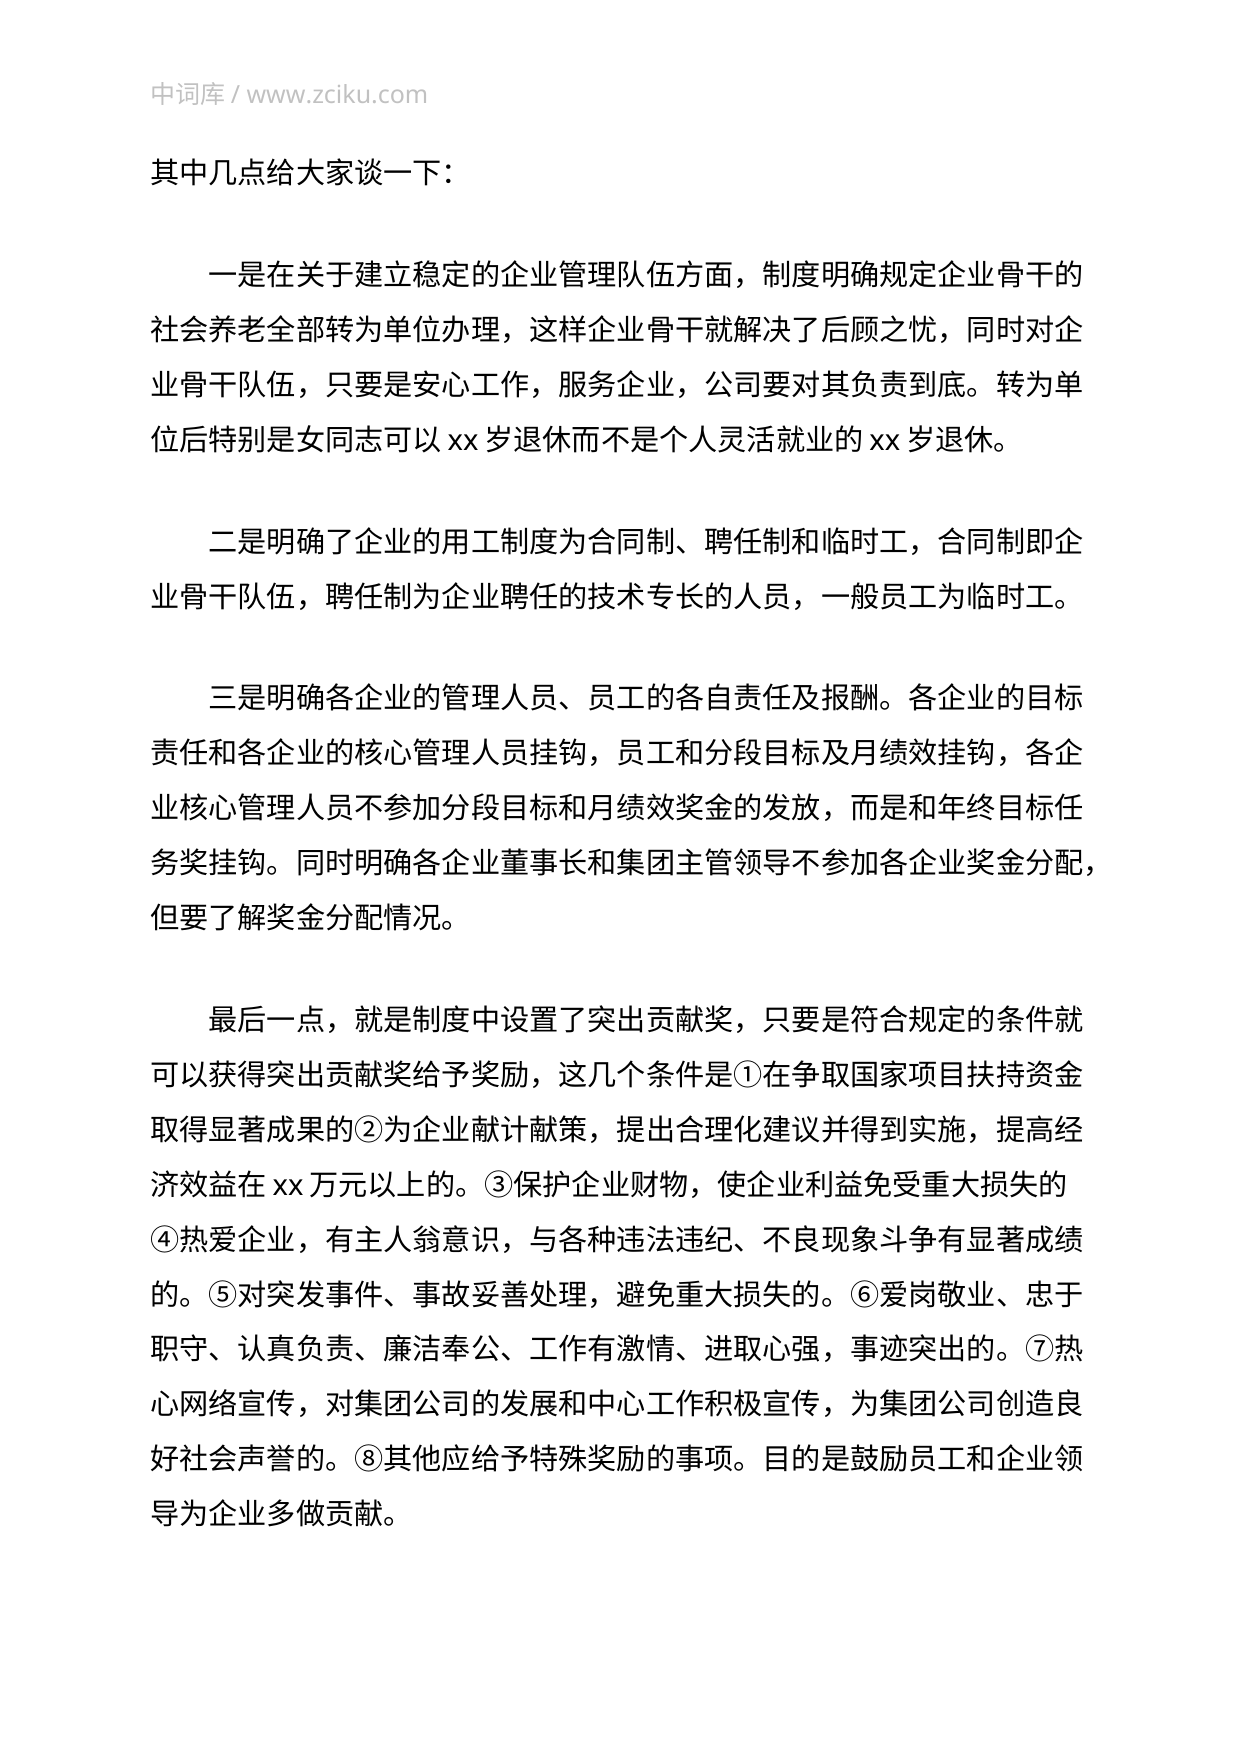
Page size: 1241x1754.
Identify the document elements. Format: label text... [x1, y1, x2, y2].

text 最后一点，就是制度中设置了突出贡献奖，只要是符合规定的条件就可以获得突出贡献奖给予奖励，这几个条件是①在争取国家项目扶持资金取得显著成果的②为企业献计献策，提出合理化建议并得到实施，提高经济效益在xx万元以上的。③保护企业财物，使企业利益免受重大损失的④热爱企业，有主人翁意识，与各种违法违纪、不良现象斗争有显著成绩的。⑤对突发事件、事故妥善处理，避免重大损失的。⑥爱岗敬业、忠于职守、认真负责、廉洁奉公、工作有激情、进取心强，事迹突出的。⑦热心网络宣传，对集团公司的发展和中心工作积极宣传，为集团公司创造良好社会声誉的。⑧其他应给予特殊奖励的事项。目的是鼓励员工和企业领导为企业多做贡献。 [150, 996, 1090, 1533]
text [150, 150, 1090, 192]
text 一是在关于建立稳定的企业管理队伍方面，制度明确规定企业骨干的社会养老全部转为单位办理，这样企业骨干就解决了后顾之忧，同时对企业骨干队伍，只要是安心工作，服务企业，公司要对其负责到底。转为单位后特别是女同志可以xx岁退休而不是个人灵活就业的xx岁退休。 [150, 252, 1090, 459]
text 三是明确各企业的管理人员、员工的各自责任及报酬。各企业的目标责任和各企业的核心管理人员挂钩，员工和分段目标及月绩效挂钩，各企业核心管理人员不参加分段目标和月绩效奖金的发放，而是和年终目标任务奖挂钩。同时明确各企业董事长和集团主管领导不参加各企业奖金分配，但要了解奖金分配情况。 [150, 675, 1090, 937]
text 二是明确了企业的用工制度为合同制、聘任制和临时工，合同制即企业骨干队伍，聘任制为企业聘任的技术专长的人员，一般员工为临时工。 [150, 518, 1090, 616]
